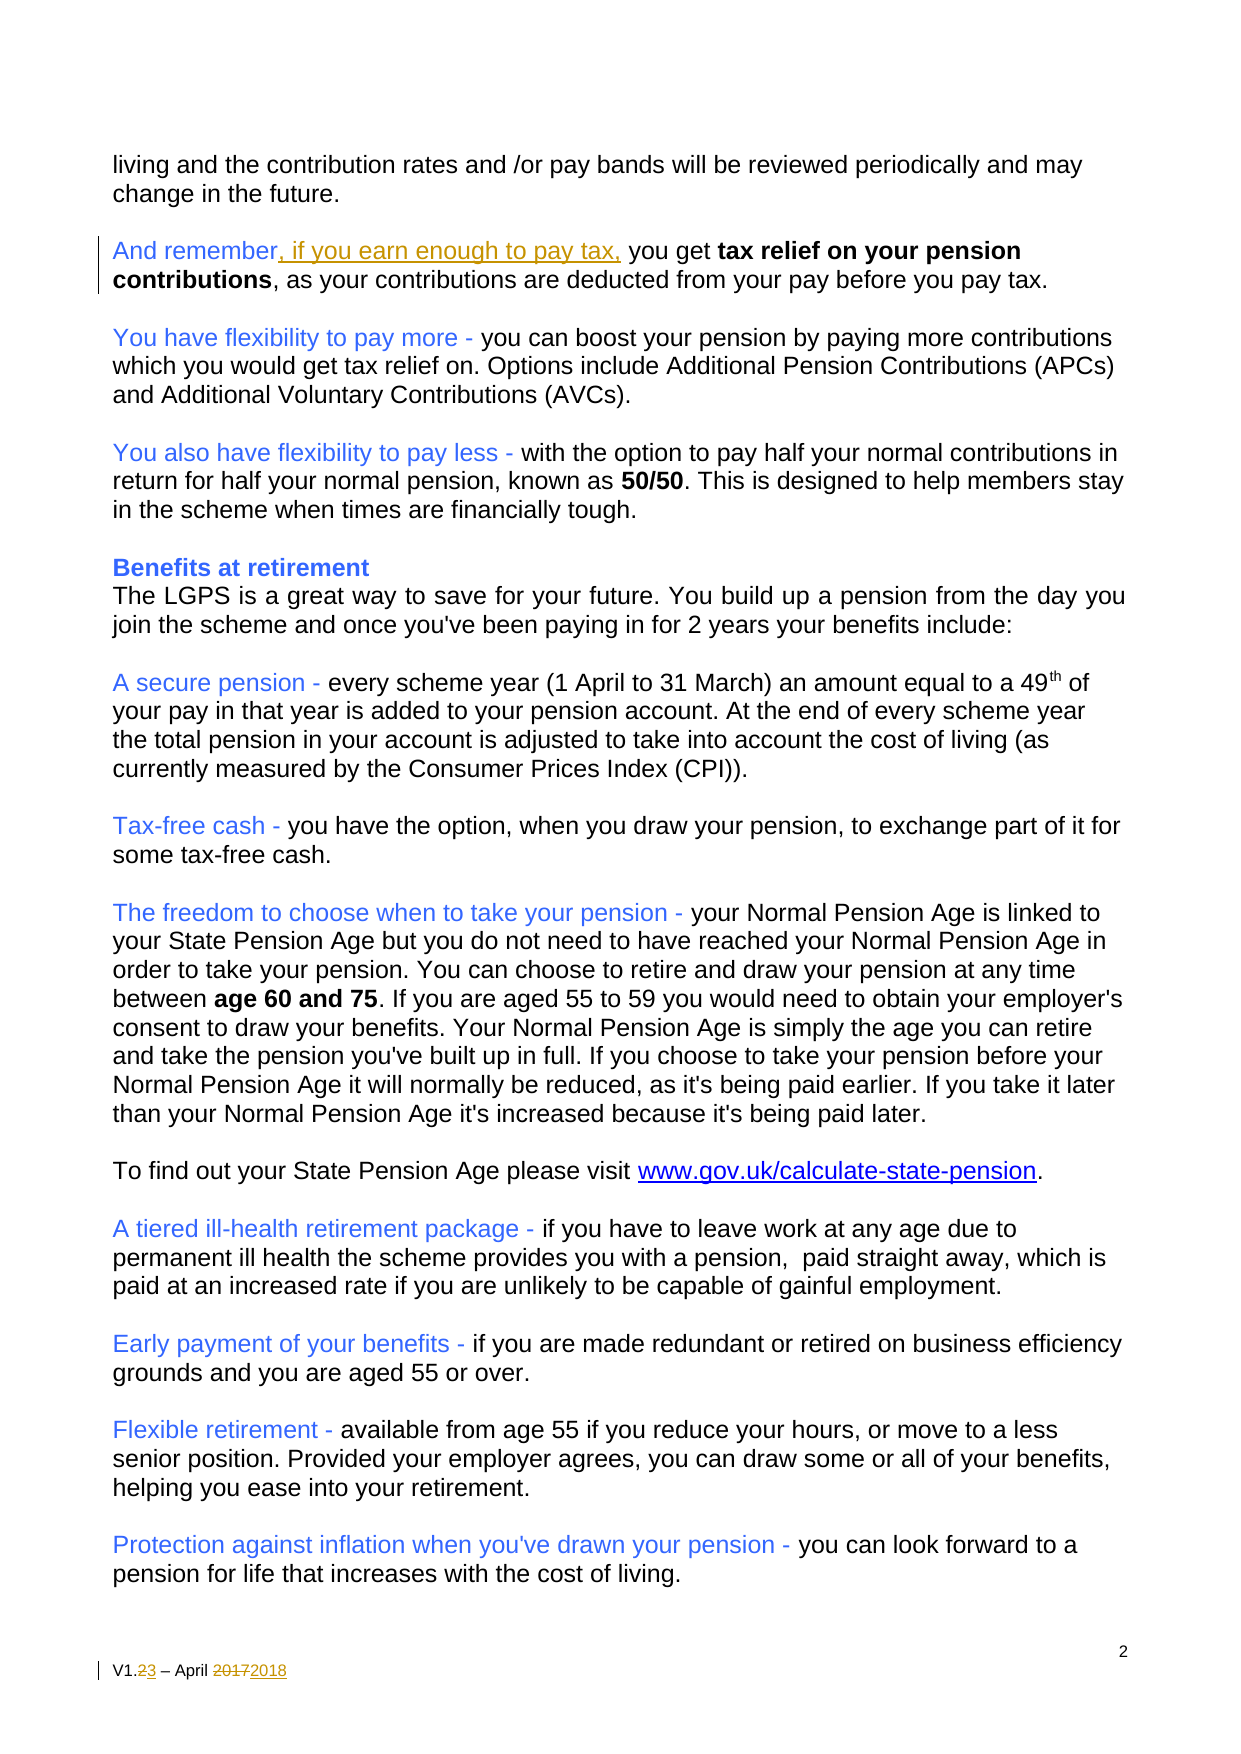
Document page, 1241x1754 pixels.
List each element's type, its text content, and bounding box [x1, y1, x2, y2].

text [112, 150, 1128, 207]
text A tiered ill-health retirement package - if you have to leave work at any age due to permanent ill health the scheme provides you with a pension, paid straight away, which is paid at an increased rate if you are unlikely to be capable of gainful employment. [112, 1214, 1128, 1300]
text Benefits at retirement [112, 552, 1128, 581]
text A secure pension - every scheme year (1 April to 31 March) an amount equal to a 49th of your pay in that year is added to your pension account. At the end of every scheme year the total pension in your account is adjusted to take into account the cost of living (as currently measured by the Consumer Prices Index (CPI)). [112, 667, 1128, 782]
text Flexible retirement - available from age 55 if you reduce your hours, or move to a less senior position. Provided your employer agrees, you can draw some or all of your benefits, helping you ease into your retirement. [112, 1415, 1128, 1501]
text Tax-free cash - you have the option, when you draw your pension, to exchange part of it for some tax-free cash. [112, 811, 1128, 869]
text You have flexibility to pay more - you can boost your pension by paying more contributions which you would get tax relief on. Options include Additional Pension Contributions (APCs) and Additional Voluntary Contributions (AVCs). [112, 322, 1128, 409]
text You also have flexibility to pay less - with the option to pay half your normal contributions in return for half your normal pension, known as 50/50. This is designed to help members stay in the scheme when times are financially tough. [112, 437, 1128, 524]
text And remember you get tax relief on your pension contributions, as your contributions are deducted from your pay before you pay tax. [112, 236, 1128, 294]
text The freedom to choose when to take your pension - your Normal Pension Age is linked to your State Pension Age but you do not need to have reached your Normal Pension Age in order to take your pension. You can choose to retire and draw your pension at any time between age 60 and 75. If you are aged 55 to 59 you would need to obtain your employer's consent to draw your benefits. Your Normal Pension Age is simply the age you can retire and take the pension you've built up in full. If you choose to take your pension before your Normal Pension Age it will normally be reduced, as it's being paid earlier. If you take it later than your Normal Pension Age it's increased because it's being paid later. [112, 897, 1128, 1127]
text Protection against inflation when you've drawn your pension - you can look forward to a pension for life that increases with the cost of living. [112, 1530, 1128, 1587]
text To find out your State Pension Age please visit www.gov.uk/calculate-state-pension. [112, 1156, 1128, 1185]
text The LGPS is a great way to save for your future. You build up a pension from the day you join the scheme and once you've been paying in for 2 years your benefits include: [112, 581, 1128, 639]
text Early payment of your benefits - if you are made redundant or retired on business efficiency grounds and you are aged 55 or over. [112, 1329, 1128, 1386]
